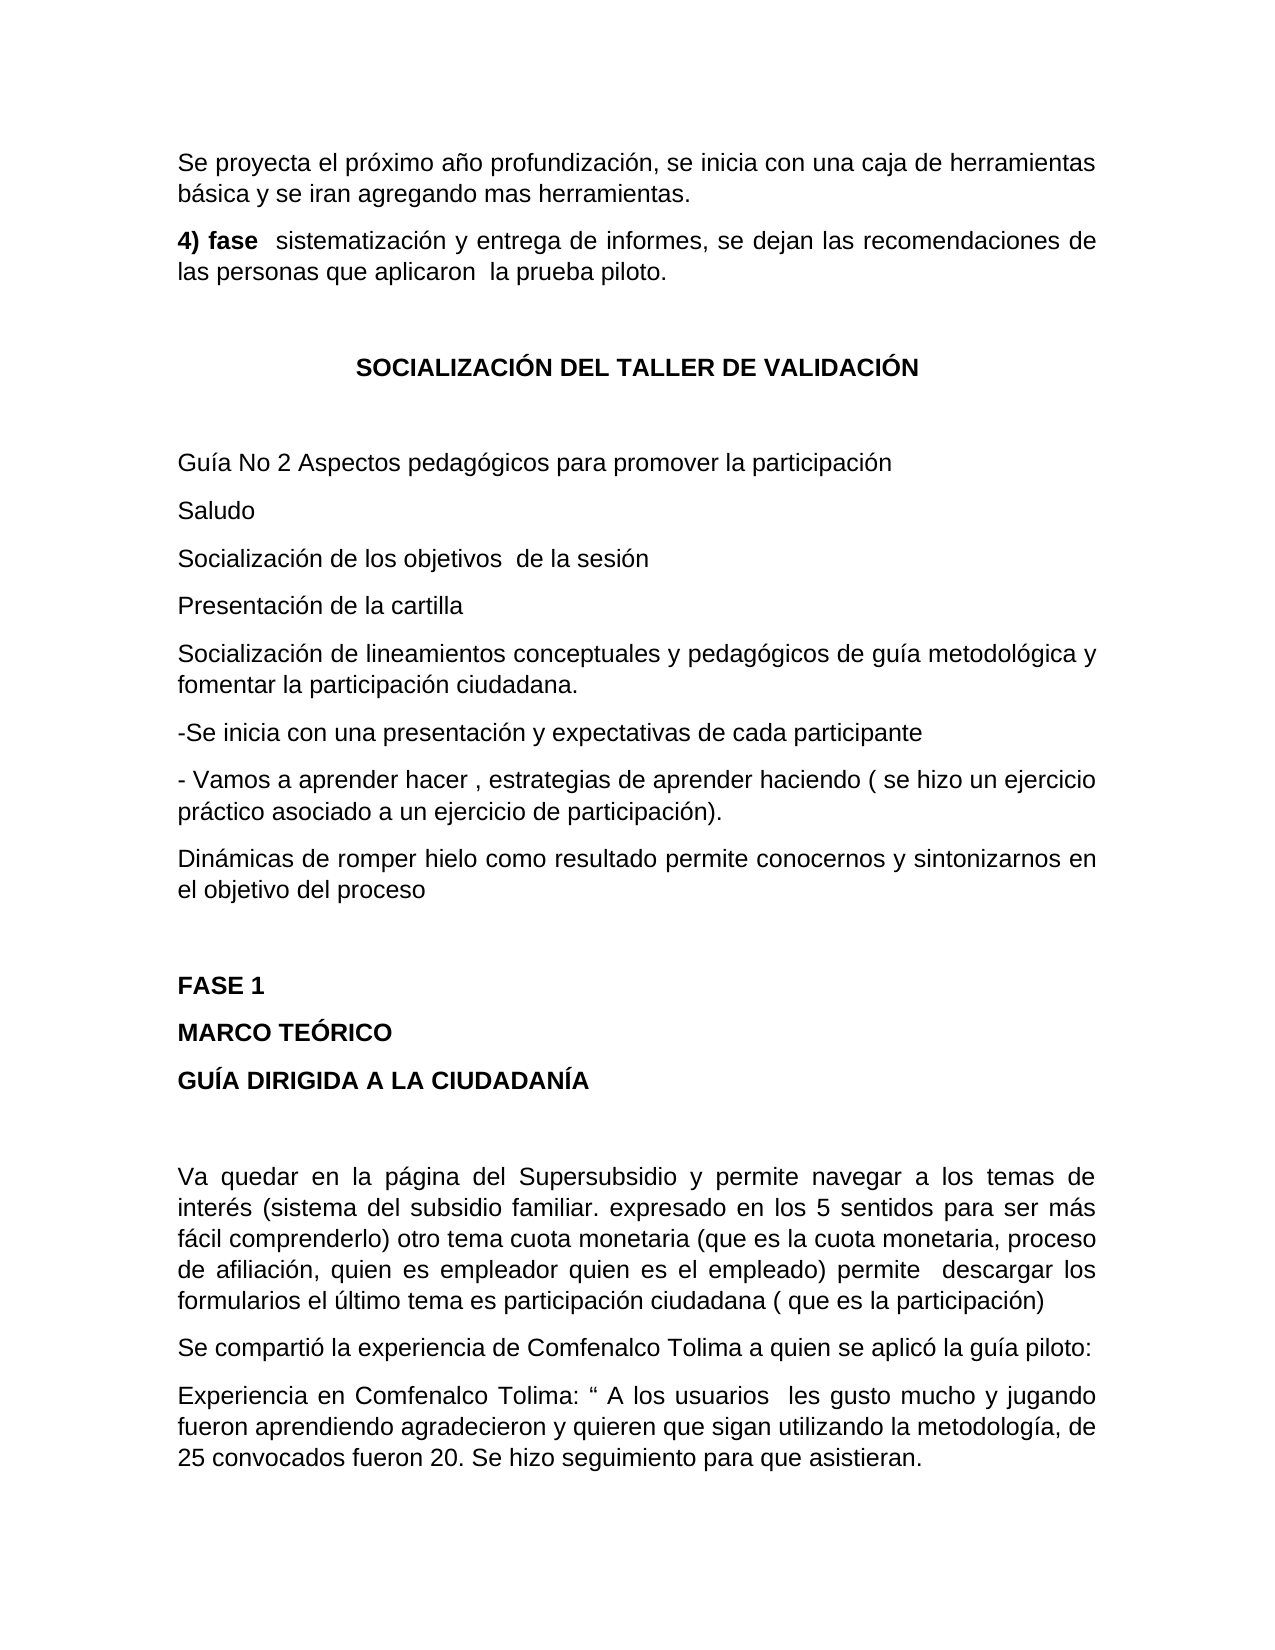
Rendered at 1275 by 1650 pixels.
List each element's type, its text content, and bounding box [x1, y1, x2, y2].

text Dinámicas de romper hielo como resultado permite conocernos y sintonizarnos en el objetivo del proceso [177, 844, 1098, 904]
text Se compartió la experiencia de Comfenalco Tolima a quien se aplicó la guía piloto: [177, 1333, 1098, 1362]
text Guía No 2 Aspectos pedagógicos para promover la participación [177, 448, 1098, 477]
text Saludo [177, 496, 1098, 525]
text Se proyecta el próximo año profundización, se inicia con una caja de herramientas básica y se iran agregando mas herramientas. [177, 148, 1098, 207]
text SOCIALIZACIÓN DEL TALLER DE VALIDACIÓN [177, 353, 1098, 382]
text GUÍA DIRIGIDA A LA CIUDADANÍA [177, 1066, 1098, 1095]
text Presentación de la cartilla [177, 591, 1098, 620]
text 4) fase sistematización y entrega de informes, se dejan las recomendaciones de las personas que aplicaron la prueba piloto. [177, 226, 1098, 286]
text - Vamos a aprender hacer , estrategias de aprender haciendo ( se hizo un ejercicio práctico asociado a un ejercicio de participación). [177, 766, 1098, 825]
text FASE 1 [177, 971, 1098, 999]
text Experiencia en Comfenalco Tolima: “ A los usuarios les gusto mucho y jugando fueron aprendiendo agradecieron y quieren que sigan utilizando la metodología, de 25 convocados fueron 20. Se hizo seguimiento para que asistieran. [177, 1381, 1098, 1472]
text Socialización de lineamientos conceptuales y pedagógicos de guía metodológica y fomentar la participación ciudadana. [177, 639, 1098, 699]
text -Se inicia con una presentación y expectativas de cada participante [177, 718, 1098, 747]
text MARCO TEÓRICO [177, 1018, 1098, 1047]
text Socialización de los objetivos de la sesión [177, 544, 1098, 572]
text Va quedar en la página del Supersubsidio y permite navegar a los temas de interés (sistema del subsidio familiar. expresado en los 5 sentidos para ser más fácil comprenderlo) otro tema cuota monetaria (que es la cuota monetaria, proceso de afiliación, quien es empleador quien es el empleado) permite descargar los formularios el último tema es participación ciudadana ( que es la participación) [177, 1162, 1098, 1314]
